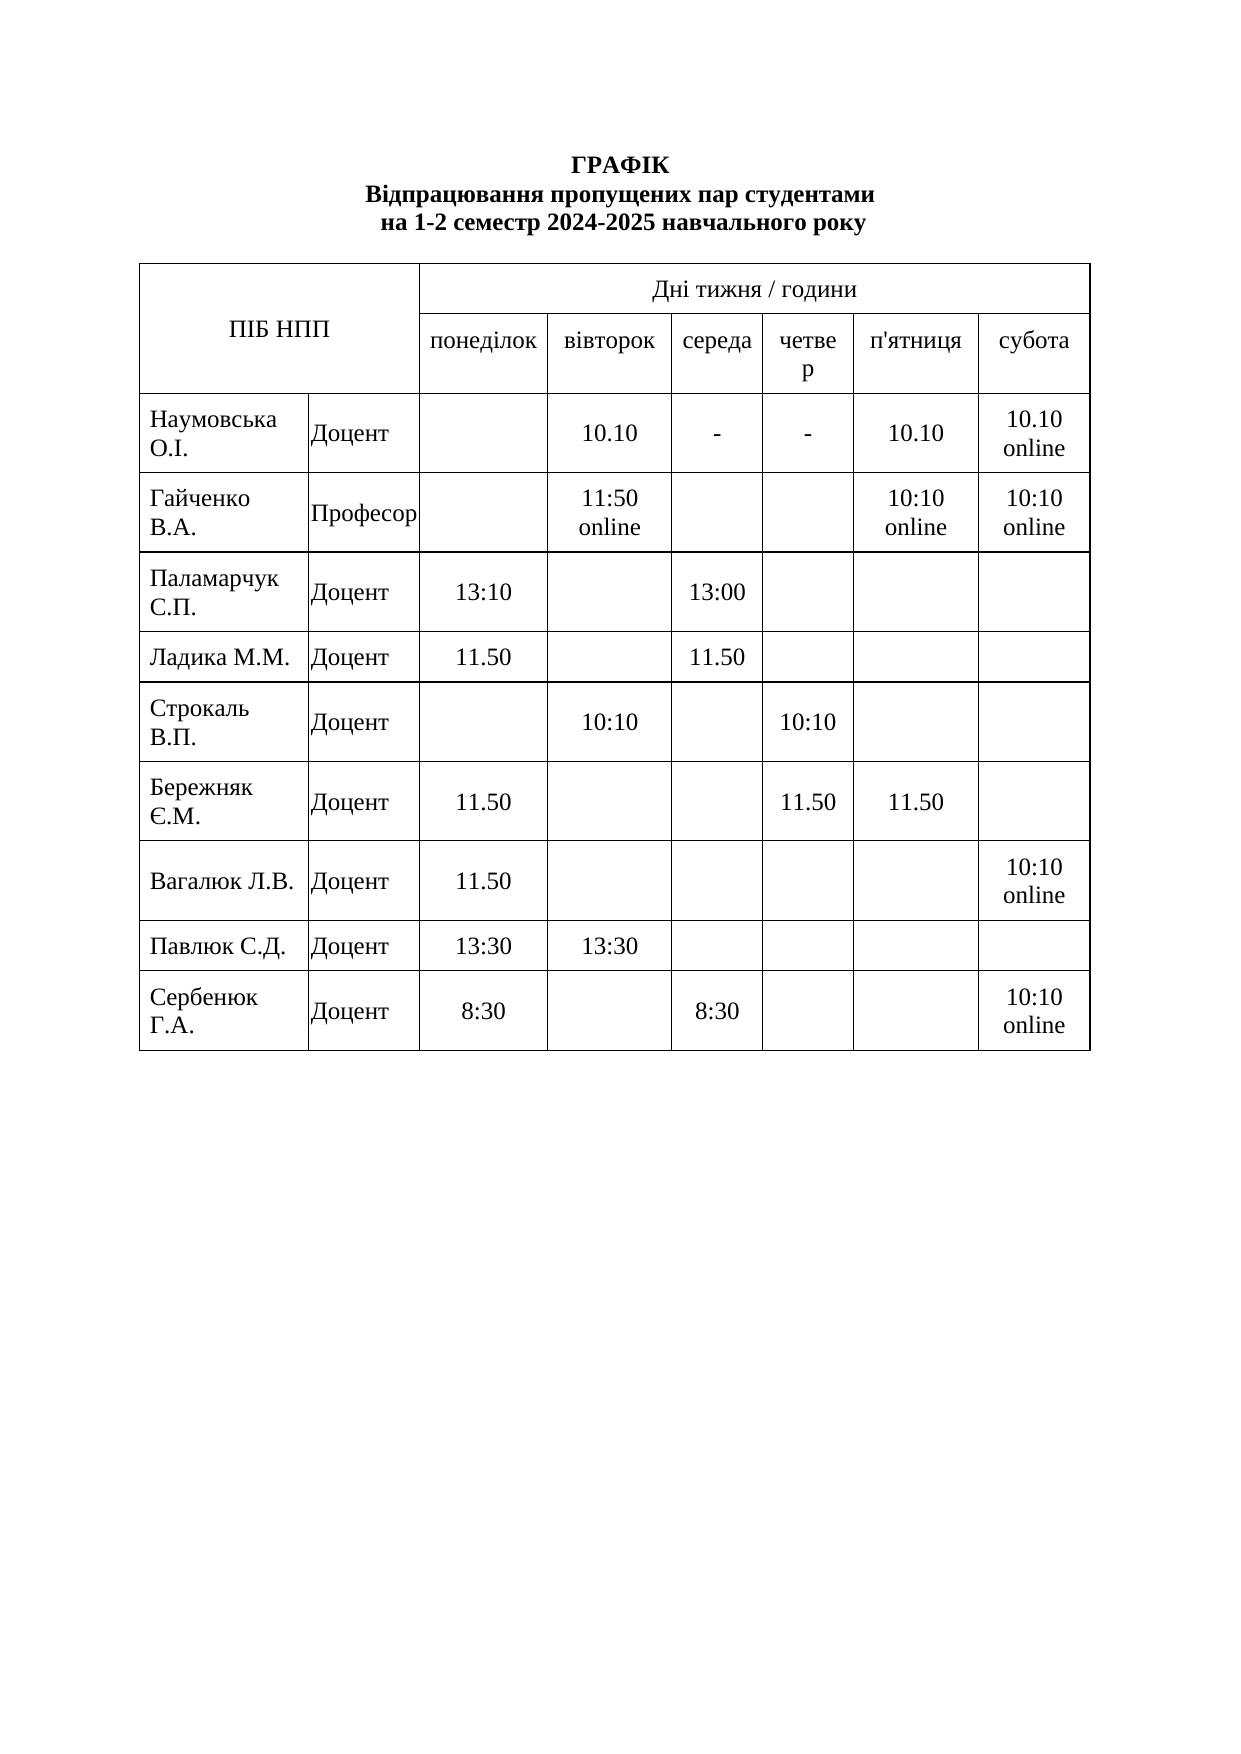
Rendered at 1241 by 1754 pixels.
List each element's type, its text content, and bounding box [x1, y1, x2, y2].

table_cell [548, 632, 671, 681]
table_cell Вагалюк Л.В. [140, 841, 308, 919]
table_cell 10:10 online [979, 473, 1089, 551]
table_cell Доцент [309, 394, 419, 472]
table_cell [854, 553, 978, 631]
table_cell 10:10 online [979, 841, 1089, 919]
table_cell 11.50 [763, 762, 853, 840]
table_header ПІБ НПП [140, 264, 419, 393]
table_cell [672, 473, 762, 551]
table_cell Ладика М.М. [140, 632, 308, 681]
table_cell 11.50 [420, 632, 547, 681]
table_cell [672, 762, 762, 840]
table_cell Павлюк С.Д. [140, 921, 308, 970]
table_cell Професор [309, 473, 419, 551]
table_cell [672, 683, 762, 761]
table_cell [763, 632, 853, 681]
table_cell [979, 921, 1089, 970]
table_cell 10.10 [548, 394, 671, 472]
text на 1-2 семестр 2024-2025 навчального року [150, 207, 1090, 236]
table_cell [854, 841, 978, 919]
table_cell Доцент [309, 762, 419, 840]
table_cell - [763, 394, 853, 472]
table_cell вівторок [548, 314, 671, 393]
table_cell 11:50 online [548, 473, 671, 551]
table_cell [548, 762, 671, 840]
table_cell Доцент [309, 683, 419, 761]
table_cell 13:10 [420, 553, 547, 631]
table_cell Доцент [309, 553, 419, 631]
table_cell 8:30 [672, 971, 762, 1049]
table_cell Паламарчук С.П. [140, 553, 308, 631]
table_cell 10:10 online [979, 971, 1089, 1049]
table_cell 13:30 [420, 921, 547, 970]
table_cell Наумовська О.І. [140, 394, 308, 472]
table_cell 10.10 [854, 394, 978, 472]
table_cell Доцент [309, 971, 419, 1049]
table_cell Доцент [309, 921, 419, 970]
table_cell 11.50 [420, 762, 547, 840]
table_cell [854, 921, 978, 970]
table_cell [672, 841, 762, 919]
table_cell 10:10 [763, 683, 853, 761]
table_cell Доцент [309, 632, 419, 681]
table_cell 13:30 [548, 921, 671, 970]
table_cell 13:00 [672, 553, 762, 631]
table_cell [420, 394, 547, 472]
table_cell [548, 841, 671, 919]
table_cell 10:10 online [854, 473, 978, 551]
table_cell [763, 841, 853, 919]
table_cell [979, 553, 1089, 631]
table_cell п'ятниця [854, 314, 978, 393]
table_cell [548, 553, 671, 631]
table_cell 10:10 [548, 683, 671, 761]
table_cell 11.50 [672, 632, 762, 681]
table_cell 8:30 [420, 971, 547, 1049]
table_cell [979, 683, 1089, 761]
table_cell [763, 971, 853, 1049]
table_cell 10.10 online [979, 394, 1089, 472]
table_cell [548, 971, 671, 1049]
table_cell - [672, 394, 762, 472]
table_cell Сербенюк Г.А. [140, 971, 308, 1049]
table_cell 11.50 [854, 762, 978, 840]
table_header Дні тижня / години [420, 264, 1089, 313]
table_cell середа [672, 314, 762, 393]
table_cell четвер [763, 314, 853, 393]
table_cell [854, 683, 978, 761]
table_cell [420, 473, 547, 551]
table_cell Бережняк Є.М. [140, 762, 308, 840]
table_cell Гайченко В.А. [140, 473, 308, 551]
text Відпрацювання пропущених пар студентами [150, 179, 1090, 207]
table_cell [420, 683, 547, 761]
table_cell 11.50 [420, 841, 547, 919]
table_cell понеділок [420, 314, 547, 393]
table_cell [979, 762, 1089, 840]
table_cell [854, 632, 978, 681]
table_cell [854, 971, 978, 1049]
text ГРАФІК [150, 150, 1090, 179]
table_cell [763, 921, 853, 970]
table_cell [763, 553, 853, 631]
table_cell субота [979, 314, 1089, 393]
table_cell [979, 632, 1089, 681]
table_cell [763, 473, 853, 551]
table_cell [672, 921, 762, 970]
table_cell Строкаль В.П. [140, 683, 308, 761]
table_cell Доцент [309, 841, 419, 919]
